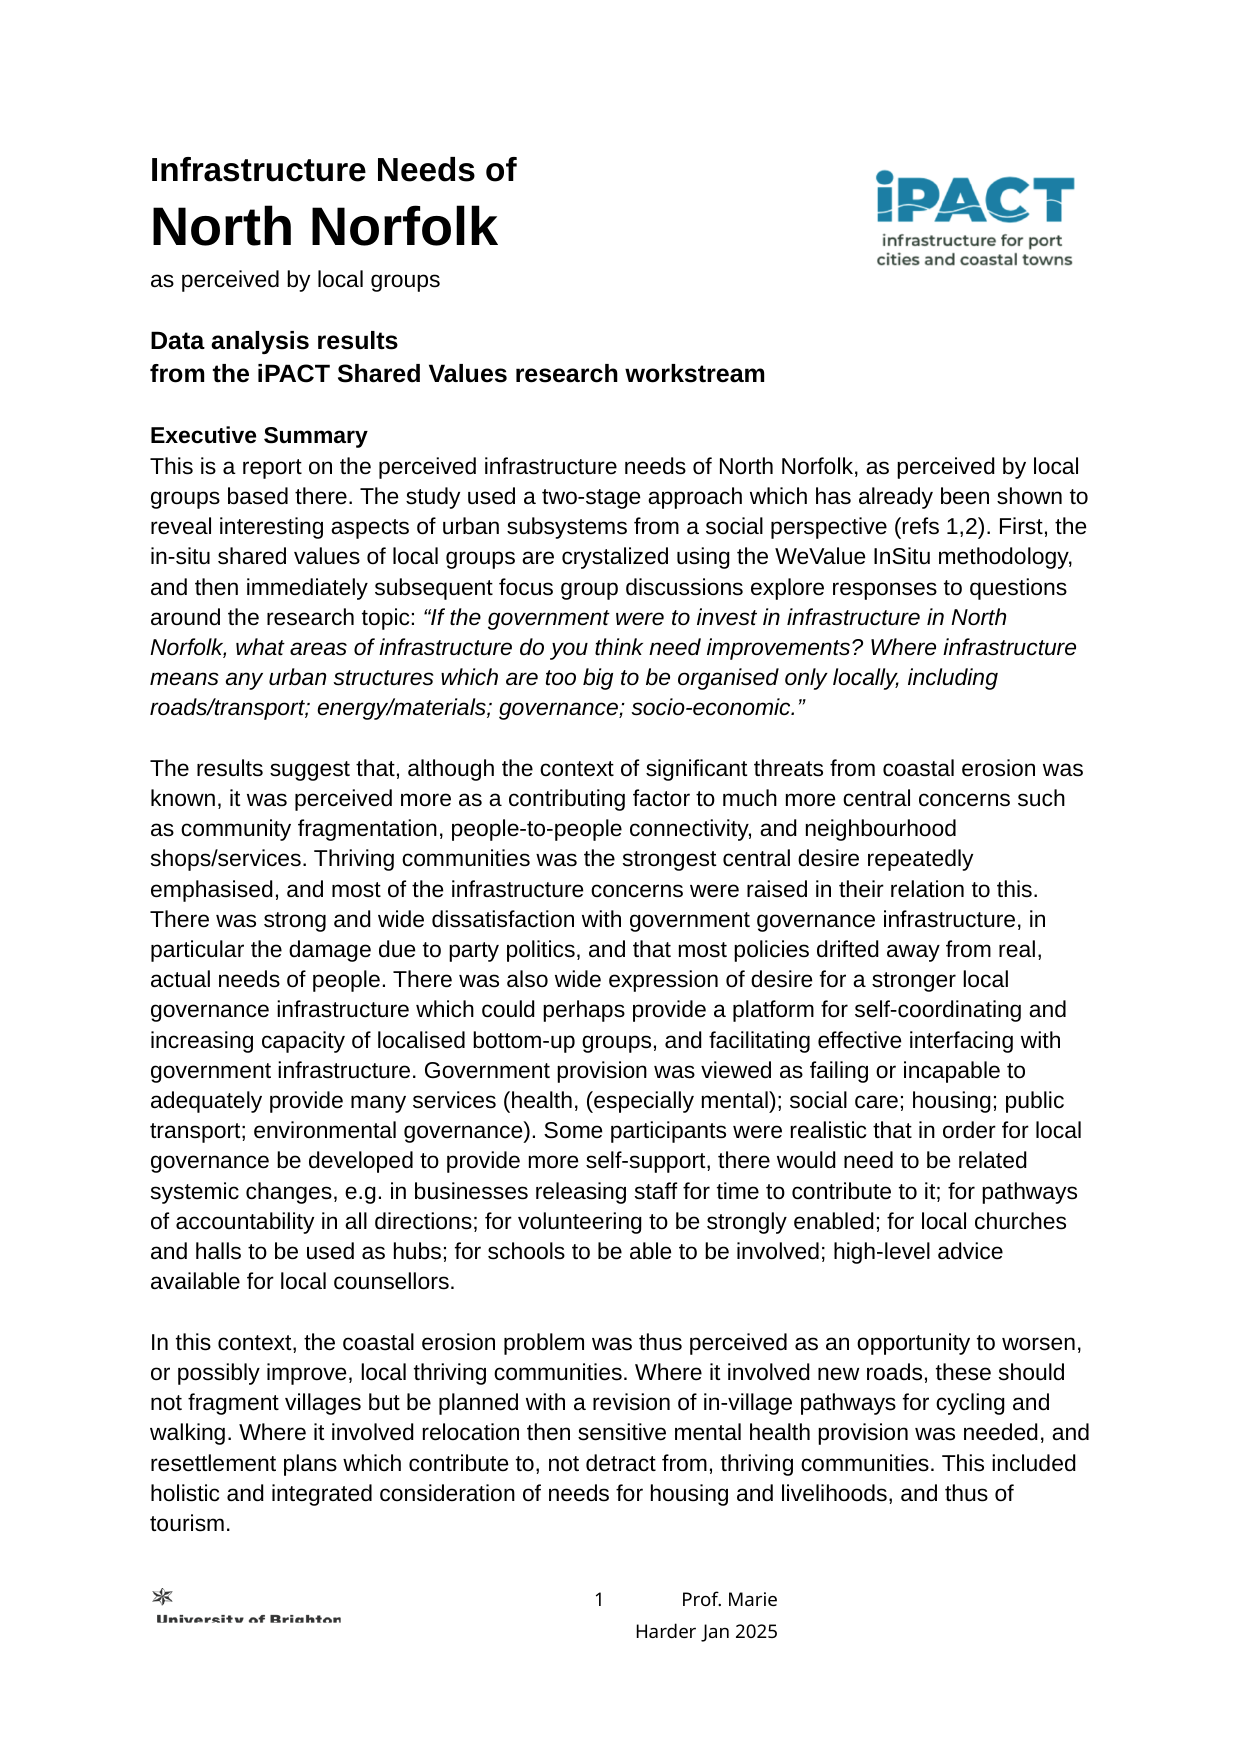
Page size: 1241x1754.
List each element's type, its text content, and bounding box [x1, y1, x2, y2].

text In this context, the coastal erosion problem was thus perceived as an opportunity to worsen, or possibly improve, local thriving communities. Where it involved new roads, these should not fragment villages but be planned with a revision of in-village pathways for cycling and walking. Where it involved relocation then sensitive mental health provision was needed, and resettlement plans which contribute to, not detract from, thriving communities. This included holistic and integrated consideration of needs for housing and livelihoods, and thus of tourism. [150, 1329, 1090, 1536]
text Infrastructure Needs of [150, 150, 853, 188]
text This is a report on the perceived infrastructure needs of North Norfolk, as perceived by local groups based there. The study used a two-stage approach which has already been shown to reveal interesting aspects of urban subsystems from a social perspective (refs 1,2). First, the in-situ shared values of local groups are crystalized using the WeValue InSitu methodology, and then immediately subsequent focus group discussions explore responses to questions around the research topic: “If the government were to invest in infrastructure in North Norfolk, what areas of infrastructure do you think need improvements? Where infrastructure means any urban structures which are too big to be organised only locally, including roads/transport; energy/materials; governance; socio-economic.” [150, 453, 1090, 721]
picture [150, 1588, 341, 1623]
text Executive Summary [150, 422, 1090, 449]
text as perceived by local groups [150, 266, 1090, 292]
text North Norfolk [150, 194, 853, 256]
text Data analysis results [150, 326, 1090, 355]
picture [853, 150, 1089, 285]
text from the iPACT Shared Values research workstream [150, 359, 1090, 388]
text The results suggest that, although the context of significant threats from coastal erosion was known, it was perceived more as a contributing factor to much more central concerns such as community fragmentation, people-to-people connectivity, and neighbourhood shops/services. Thriving communities was the strongest central desire repeatedly emphasised, and most of the infrastructure concerns were raised in their relation to this. There was strong and wide dissatisfaction with government governance infrastructure, in particular the damage due to party politics, and that most policies drifted away from real, actual needs of people. There was also wide expression of desire for a stronger local governance infrastructure which could perhaps provide a platform for self-coordinating and increasing capacity of localised bottom-up groups, and facilitating effective interfacing with government infrastructure. Government provision was viewed as failing or incapable to adequately provide many services (health, (especially mental); social care; housing; public transport; environmental governance). Some participants were realistic that in order for local governance be developed to provide more self-support, there would need to be related systemic changes, e.g. in businesses releasing staff for time to contribute to it; for pathways of accountability in all directions; for volunteering to be strongly enabled; for local churches and halls to be used as hubs; for schools to be able to be involved; high-level advice available for local counsellors. [150, 755, 1090, 1294]
